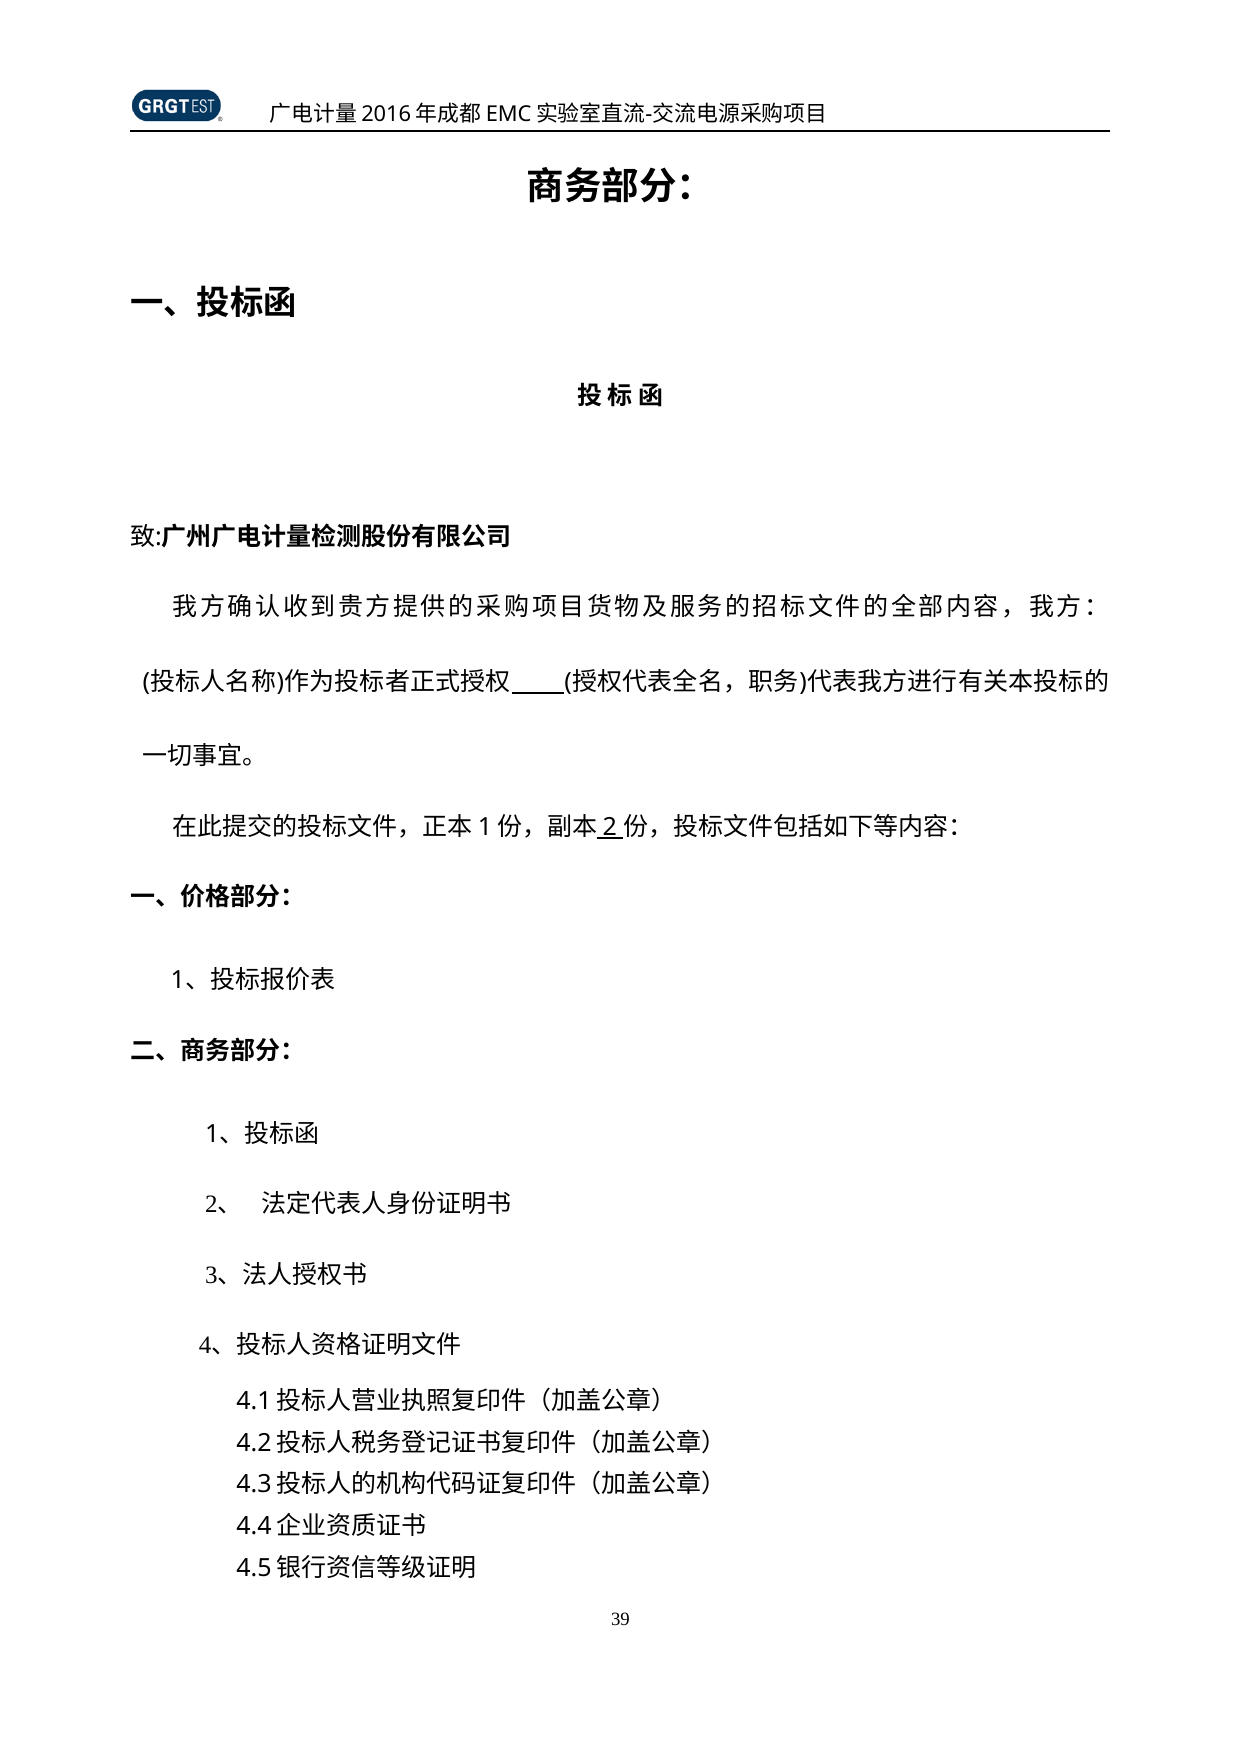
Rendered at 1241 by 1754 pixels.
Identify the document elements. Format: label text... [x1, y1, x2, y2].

text 投 标 函 [130, 361, 1110, 426]
list 4、投标人资格证明文件 [174, 1310, 1110, 1375]
text 4.4企业资质证书 [174, 1506, 1110, 1542]
text 4.2投标人税务登记证书复印件（加盖公章） [174, 1422, 1110, 1458]
text 在此提交的投标文件，正本1份，副本 2 份，投标文件包括如下等内容： [130, 792, 1110, 857]
text 一、价格部分： [130, 862, 1110, 927]
text 4.3投标人的机构代码证复印件（加盖公章） [174, 1464, 1110, 1500]
text 我方确认收到贵方提供的采购项目货物及服务的招标文件的全部内容，我方： (投标人名称)作为投标者正式授权 (授权代表全名，职务)代表我方进行有关本投标的一切事宜。 [142, 572, 1110, 786]
subtitle 商务部分： [130, 151, 1110, 216]
text 1、投标报价表 [130, 945, 1110, 1010]
text 二、商务部分： [130, 1016, 1110, 1081]
list 法定代表人身份证明书 [205, 1169, 1110, 1234]
list 3、法人授权书 [167, 1240, 1110, 1305]
text 4.5银行资信等级证明 [174, 1547, 1110, 1583]
text 1、投标函 [130, 1099, 1110, 1164]
picture [129, 88, 224, 122]
text 致:广州广电计量检测股份有限公司 [130, 502, 1110, 567]
subtitle 一、投标函 [130, 267, 1110, 332]
text 4.1投标人营业执照复印件（加盖公章） [174, 1381, 1110, 1417]
